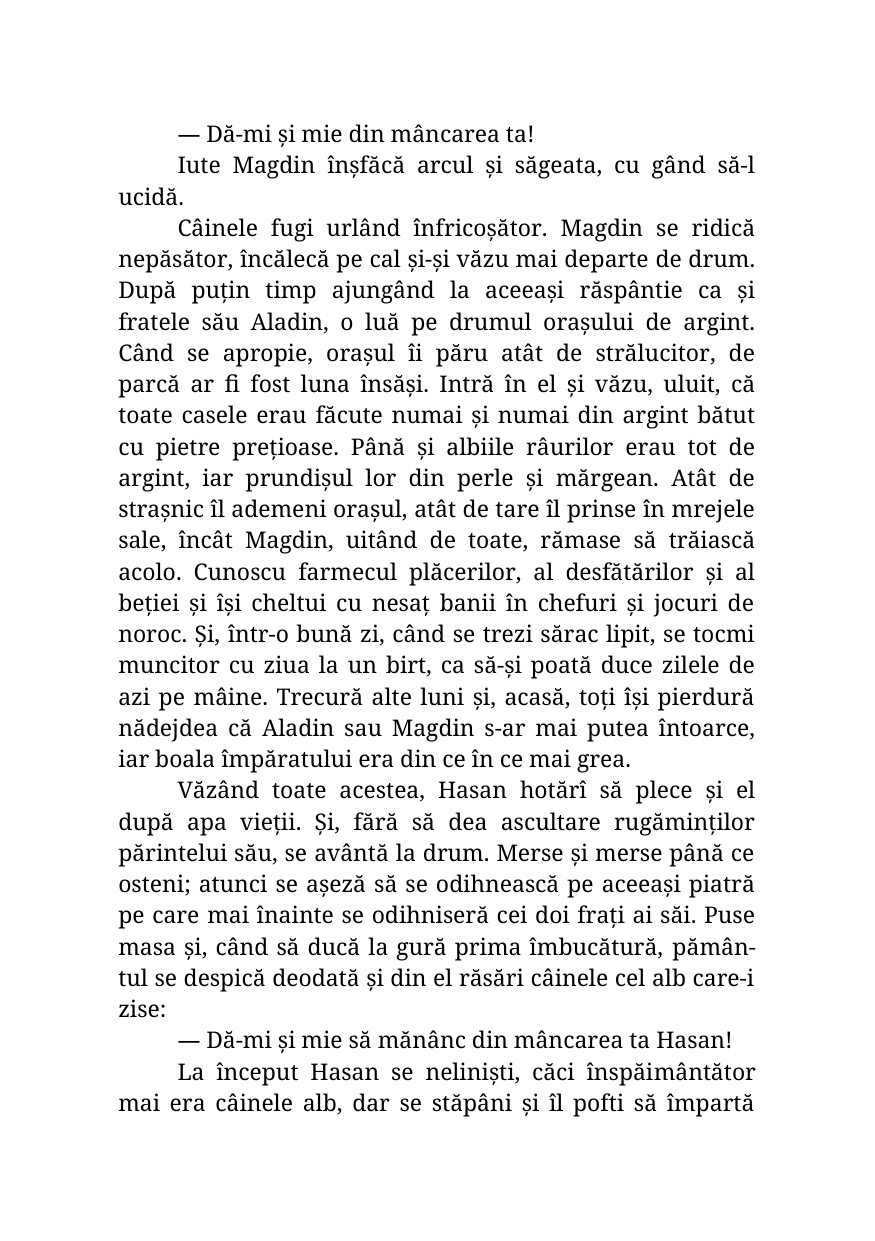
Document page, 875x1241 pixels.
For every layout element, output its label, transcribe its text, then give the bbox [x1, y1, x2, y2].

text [118, 1056, 756, 1118]
text — Dă-mi şi mie să mănânc din mâncarea ta Hasan! [118, 1024, 756, 1056]
text Văzând toate acestea, Hasan hotărî să plece şi el după apa vieţii. Şi, fără să dea ascultare rugăminţilor părintelui său, se avântă la drum. Merse şi merse până ce osteni; atunci se aşeză să se odihnească pe aceeaşi piatră pe care mai înainte se odihniseră cei doi fraţi ai săi. Puse masa şi, când să ducă la gură prima îmbucătură, pământul se despică deodată şi din el răsări câinele cel alb care-i zise: [118, 774, 756, 1024]
text — Dă-mi şi mie din mâncarea ta! [118, 118, 756, 149]
text Câinele fugi urlând înfricoşător. Magdin se ridică nepăsător, încălecă pe cal şi-şi văzu mai departe de drum. După puţin timp ajungând la aceeaşi răspântie ca şi fratele său Aladin, o luă pe drumul oraşului de argint. Când se apropie, oraşul îi păru atât de strălucitor, de parcă ar fi fost luna însăşi. Intră în el şi văzu, uluit, că toate casele erau făcute numai şi numai din argint bătut cu pietre preţioase. Până şi albiile râurilor erau tot de argint, iar prundişul lor din perle şi mărgean. Atât de straşnic îl ademeni oraşul, atât de tare îl prinse în mrejele sale, încât Magdin, uitând de toate, rămase să trăiască acolo. Cunoscu farmecul plăcerilor, al desfătărilor şi al beţiei şi îşi cheltui cu nesaţ banii în chefuri şi jocuri de noroc. Şi, într-o bună zi, când se trezi sărac lipit, se tocmi muncitor cu ziua la un birt, ca să-şi poată duce zilele de azi pe mâine. Trecură alte luni şi, acasă, toţi îşi pierdură nădejdea că Aladin sau Magdin s-ar mai putea întoarce, iar boala împăratului era din ce în ce mai grea. [118, 212, 756, 774]
text Iute Magdin înşfăcă arcul şi săgeata, cu gând să-l ucidă. [118, 149, 756, 212]
